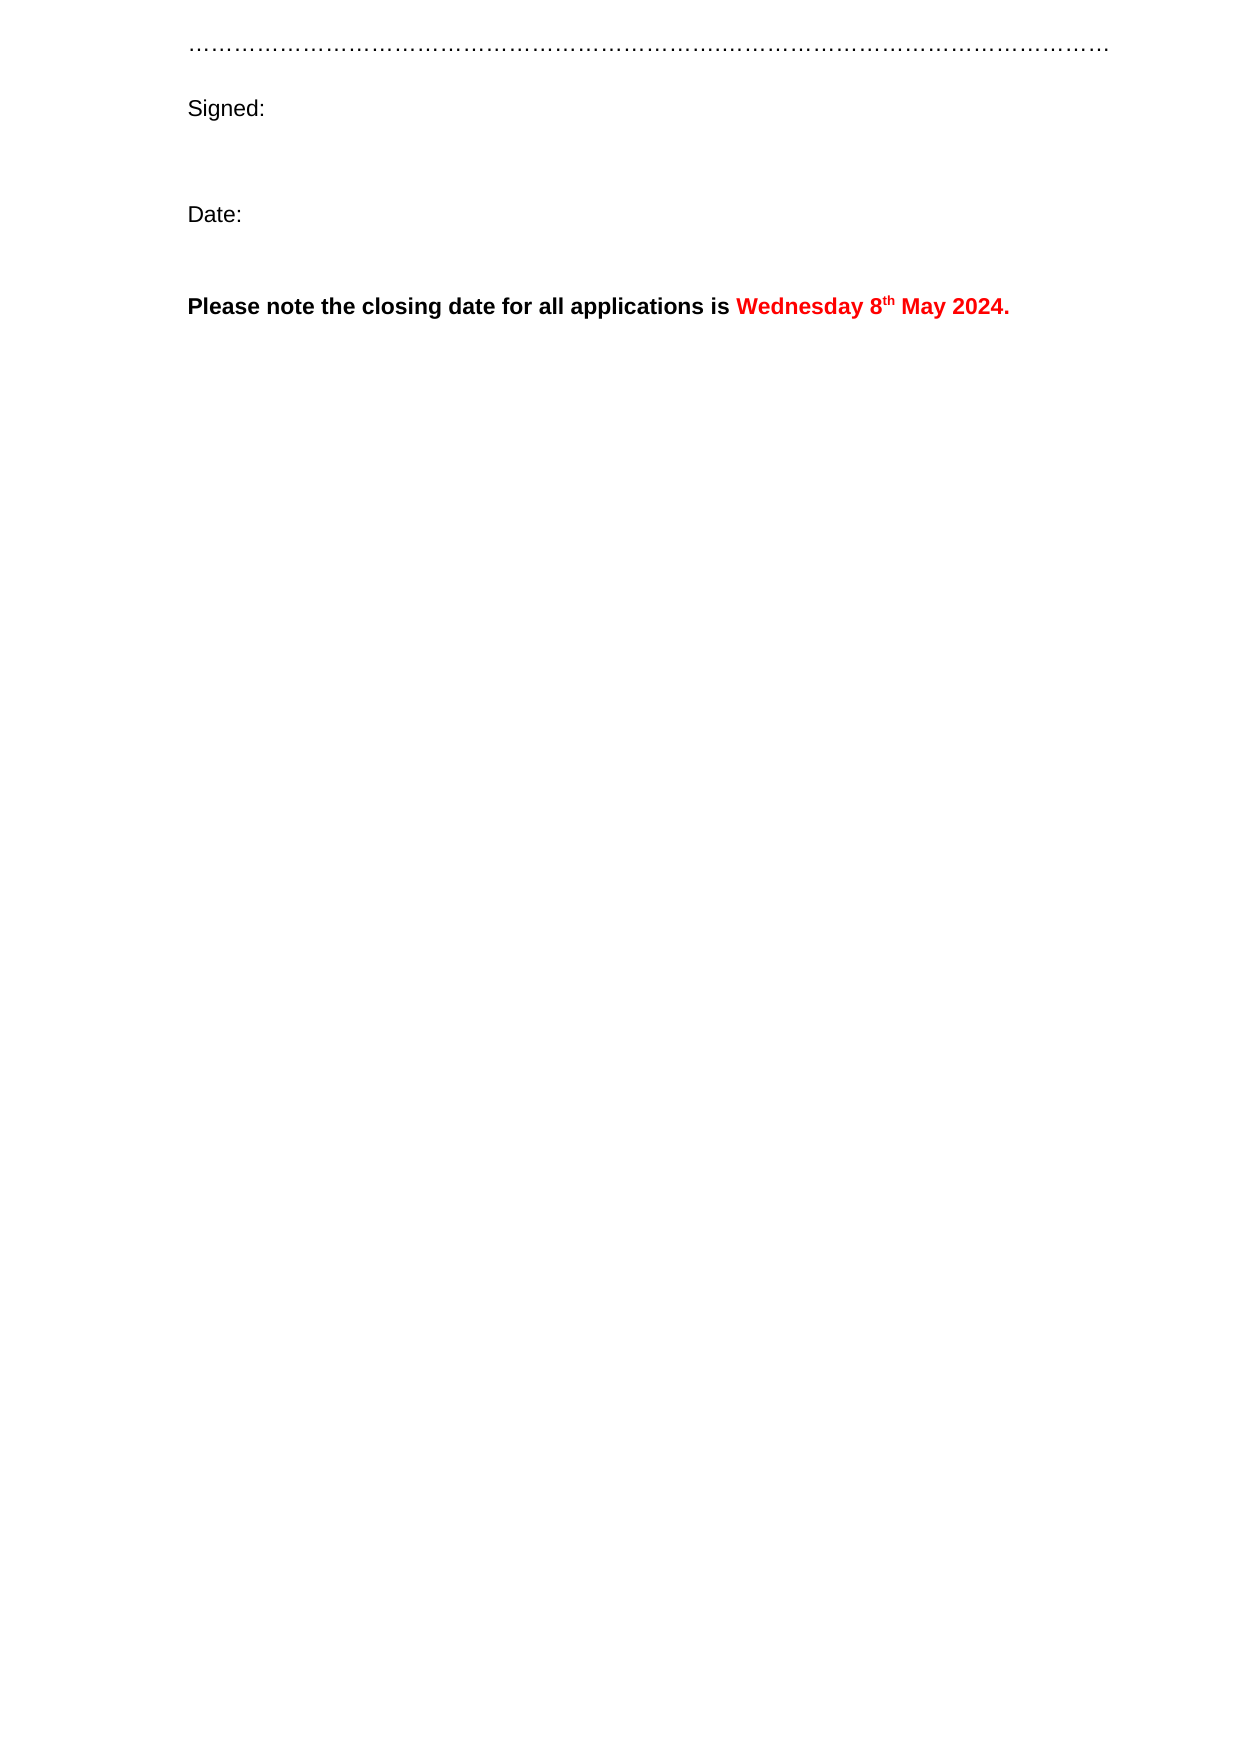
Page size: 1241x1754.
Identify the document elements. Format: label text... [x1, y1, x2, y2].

text Date: [187, 201, 1162, 227]
text Please note the closing date for all applications is Wednesday 8th May 2024. [187, 293, 1162, 319]
text …………………………………………………………….…………………………………………… [187, 29, 1162, 56]
text Signed: [187, 95, 1162, 122]
